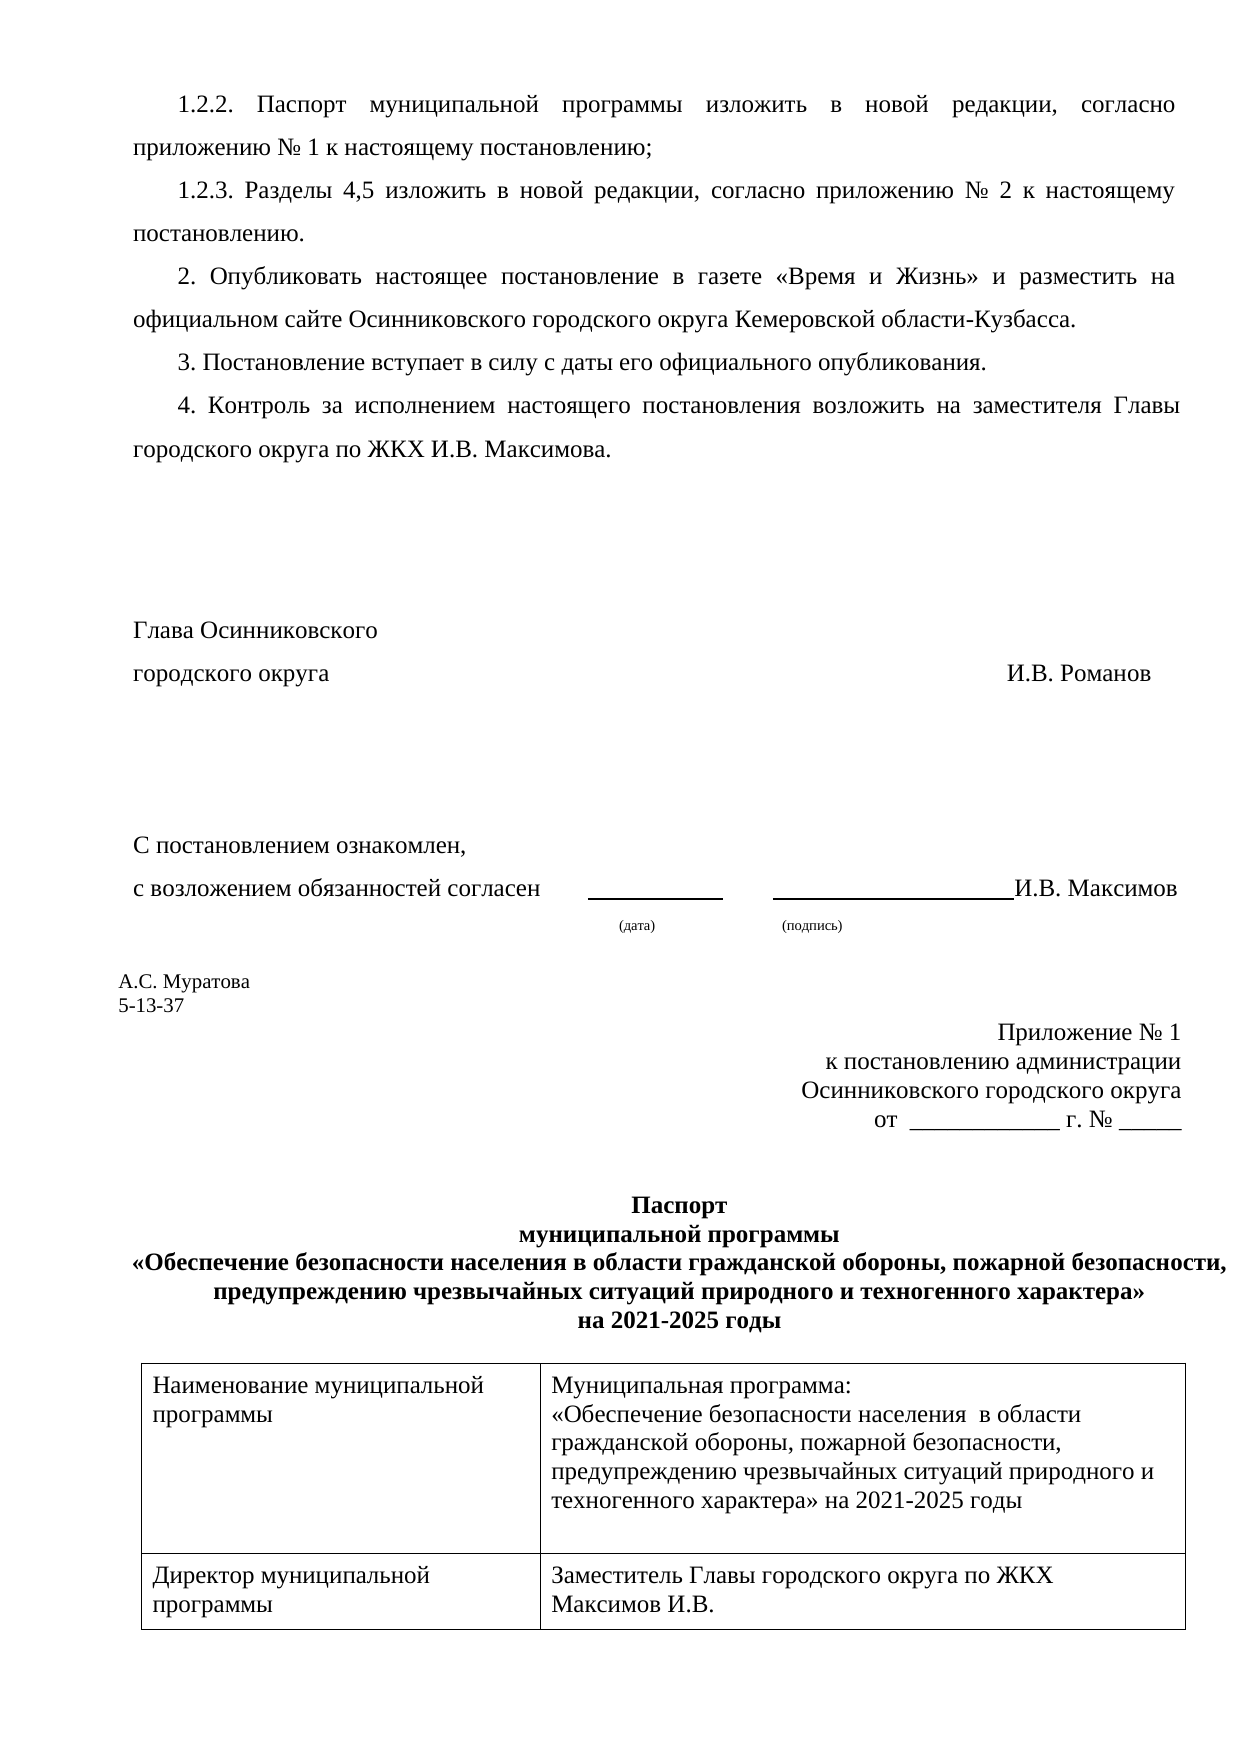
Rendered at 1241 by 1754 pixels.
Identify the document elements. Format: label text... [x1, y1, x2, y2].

text А.С. Муратова [118, 969, 1181, 993]
text от ____________ г. № _____ [118, 1104, 1181, 1132]
text к постановлению администрации [118, 1046, 1181, 1075]
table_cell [541, 1554, 1185, 1629]
table_header Муниципальная программа: «Обеспечение безопасности населения в области гражданской обороны, пожарной безопасности, предупреждению чрезвычайных ситуаций природного и техногенного характера» на 2021-2025 годы [541, 1364, 1185, 1553]
table_header Наименование муниципальной программы [142, 1364, 540, 1553]
text 1.2.3. Разделы 4,5 изложить в новой редакции, согласно приложению № 2 к настоящему постановлению. [133, 175, 1176, 247]
text 1.2.2. Паспорт муниципальной программы изложить в новой редакции, согласно приложению № 1 к настоящему постановлению; [133, 89, 1176, 161]
text 4. Контроль за исполнением настоящего постановления возложить на заместителя Главы городского округа по ЖКХ И.В. Максимова. [133, 391, 1181, 462]
text муниципальной программы [118, 1219, 1240, 1247]
text с возложением обязанностей согласен И.В. Максимов [133, 873, 1240, 902]
text 2. Опубликовать настоящее постановление в газете «Время и Жизнь» и разместить на официальном сайте Осинниковского городского округа Кемеровской области-Кузбасса. [133, 261, 1176, 333]
text Глава Осинниковского [133, 615, 1240, 643]
text 3. Постановление вступает в силу с даты его официального опубликования. [133, 347, 1176, 376]
text С постановлением ознакомлен, [133, 830, 1240, 859]
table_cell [142, 1554, 540, 1629]
text (дата) (подпись) [133, 917, 1240, 945]
text городского округа И.В. Романов [133, 658, 1240, 687]
text «Обеспечение безопасности населения в области гражданской обороны, пожарной безопасности, предупреждению чрезвычайных ситуаций природного и техногенного характера» [118, 1247, 1240, 1305]
text Приложение № 1 [118, 1017, 1181, 1046]
text на 2021-2025 годы [118, 1305, 1240, 1334]
text Паспорт [118, 1190, 1240, 1219]
text 5-13-37 [118, 993, 1181, 1017]
text Осинниковского городского округа [118, 1075, 1181, 1104]
